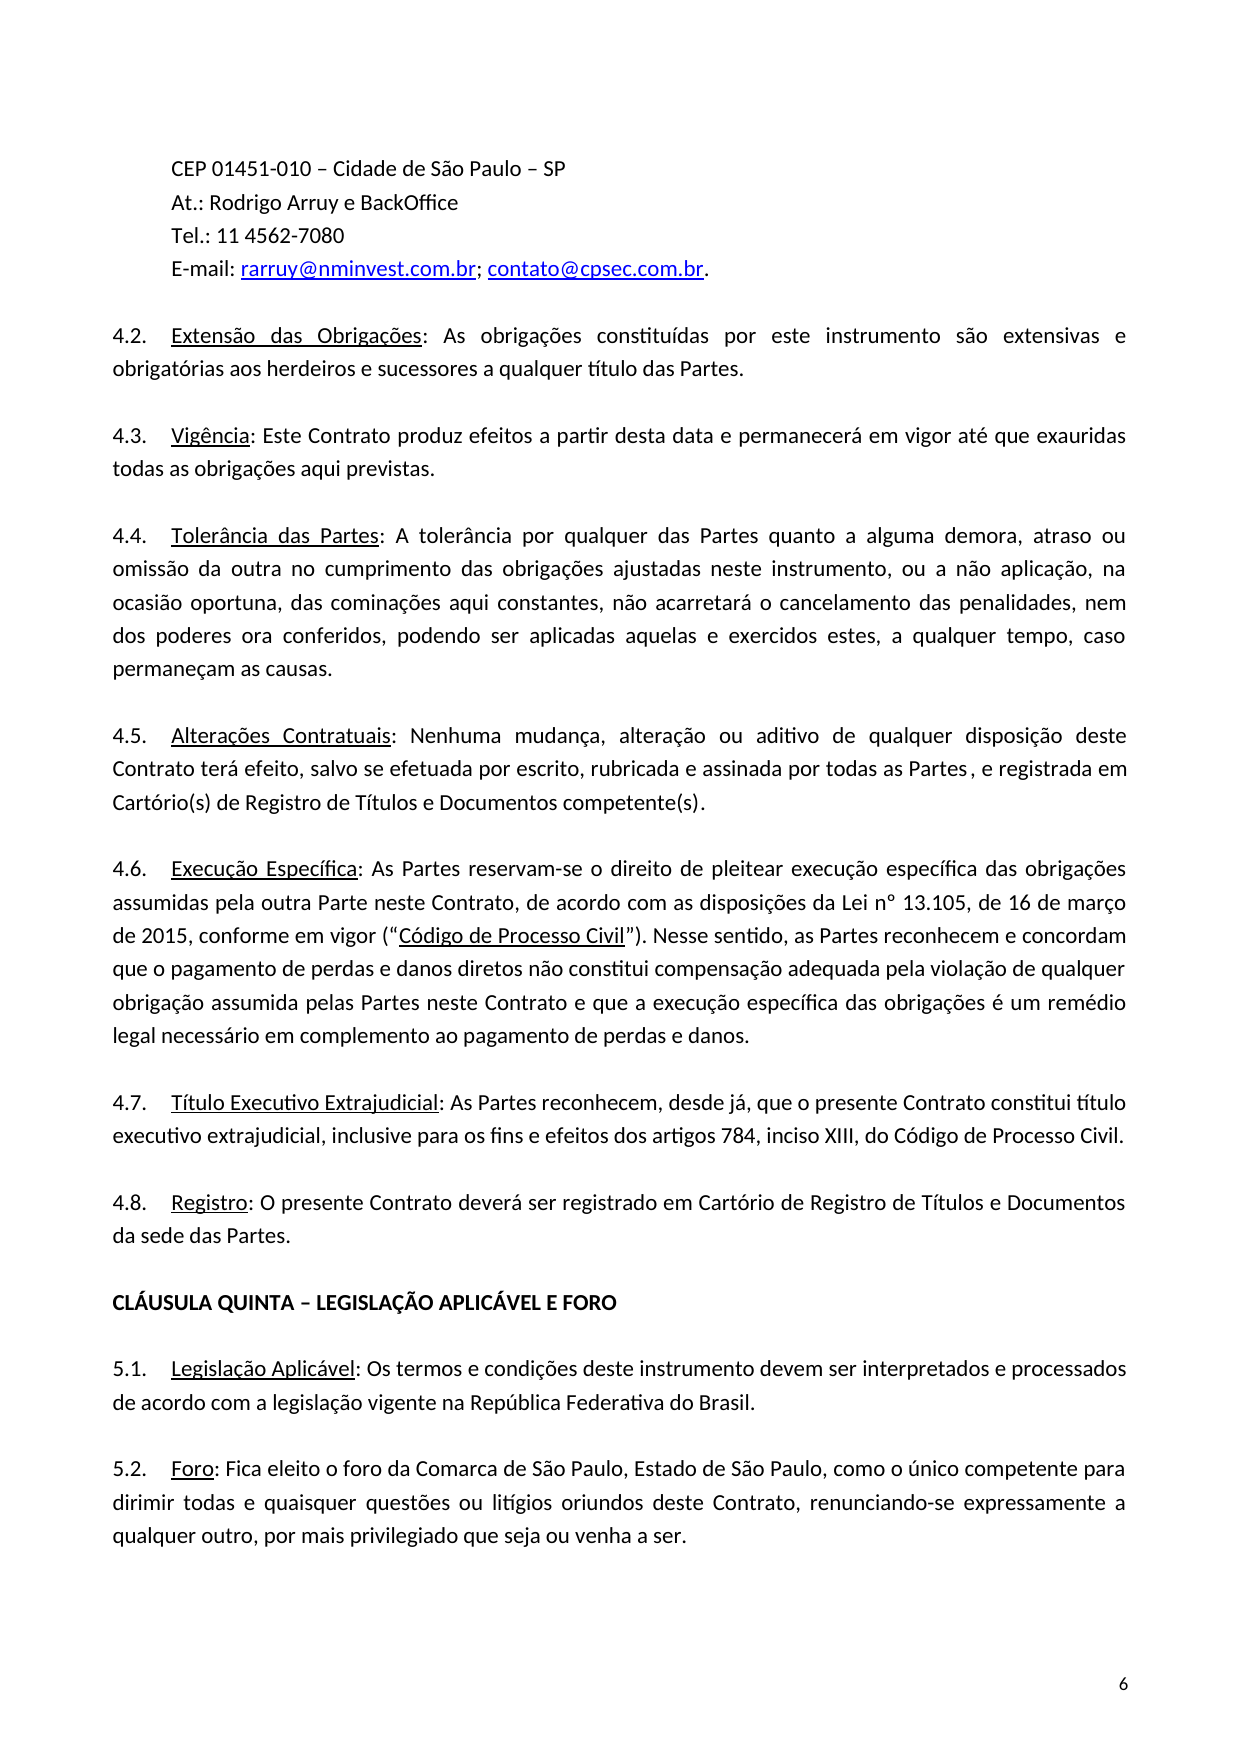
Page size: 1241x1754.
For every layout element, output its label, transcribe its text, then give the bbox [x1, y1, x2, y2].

text CEP 01451-010 – Cidade de São Paulo – SP [171, 150, 1128, 183]
text 4.4. Tolerância das Partes: A tolerância por qualquer das Partes quanto a alguma demora, atraso ou omissão da outra no cumprimento das obrigações ajustadas neste instrumento, ou a não aplicação, na ocasião oportuna, das cominações aqui constantes, não acarretará o cancelamento das penalidades, nem dos poderes ora conferidos, podendo ser aplicadas aquelas e exercidos estes, a qualquer tempo, caso permaneçam as causas. [112, 517, 1128, 683]
text 4.2. Extensão das Obrigações: As obrigações constituídas por este instrumento são extensivas e obrigatórias aos herdeiros e sucessores a qualquer título das Partes. [112, 317, 1128, 383]
list 5.1. Legislação Aplicável: Os termos e condições deste instrumento devem ser interpretados e processados de acordo com a legislação vigente na República Federativa do Brasil. [112, 1350, 1128, 1417]
text 4.3. Vigência: Este Contrato produz efeitos a partir desta data e permanecerá em vigor até que exauridas todas as obrigações aqui previstas. [112, 417, 1128, 483]
list 5.2. Foro: Fica eleito o foro da Comarca de São Paulo, Estado de São Paulo, como o único competente para dirimir todas e quaisquer questões ou litígios oriundos deste Contrato, renunciando-se expressamente a qualquer outro, por mais privilegiado que seja ou venha a ser. [112, 1450, 1128, 1550]
text 4.5. Alterações Contratuais: Nenhuma mudança, alteração ou aditivo de qualquer disposição deste Contrato terá efeito, salvo se efetuada por escrito, rubricada e assinada por todas as Partes, e registrada em Cartório(s) de Registro de Títulos e Documentos competente(s). [112, 717, 1128, 817]
list CLÁUSULA QUINTA – LEGISLAÇÃO APLICÁVEL E FORO [112, 1283, 1082, 1317]
text 4.8. Registro: O presente Contrato deverá ser registrado em Cartório de Registro de Títulos e Documentos da sede das Partes. [112, 1183, 1128, 1250]
text Tel.: 11 4562-7080 [171, 217, 1128, 250]
text 4.7. Título Executivo Extrajudicial: As Partes reconhecem, desde já, que o presente Contrato constitui título executivo extrajudicial, inclusive para os fins e efeitos dos artigos 784, inciso XIII, do Código de Processo Civil. [112, 1083, 1128, 1150]
text At.: Rodrigo Arruy e BackOffice [171, 183, 1128, 217]
text 4.6. Execução Específica: As Partes reservam-se o direito de pleitear execução específica das obrigações assumidas pela outra Parte neste Contrato, de acordo com as disposições da Lei nº 13.105, de 16 de março de 2015, conforme em vigor (“Código de Processo Civil”). Nesse sentido, as Partes reconhecem e concordam que o pagamento de perdas e danos diretos não constitui compensação adequada pela violação de qualquer obrigação assumida pelas Partes neste Contrato e que a execução específica das obrigações é um remédio legal necessário em complemento ao pagamento de perdas e danos. [112, 850, 1128, 1050]
text E-mail: rarruy@nminvest.com.br; contato@cpsec.com.br. [171, 250, 1128, 283]
